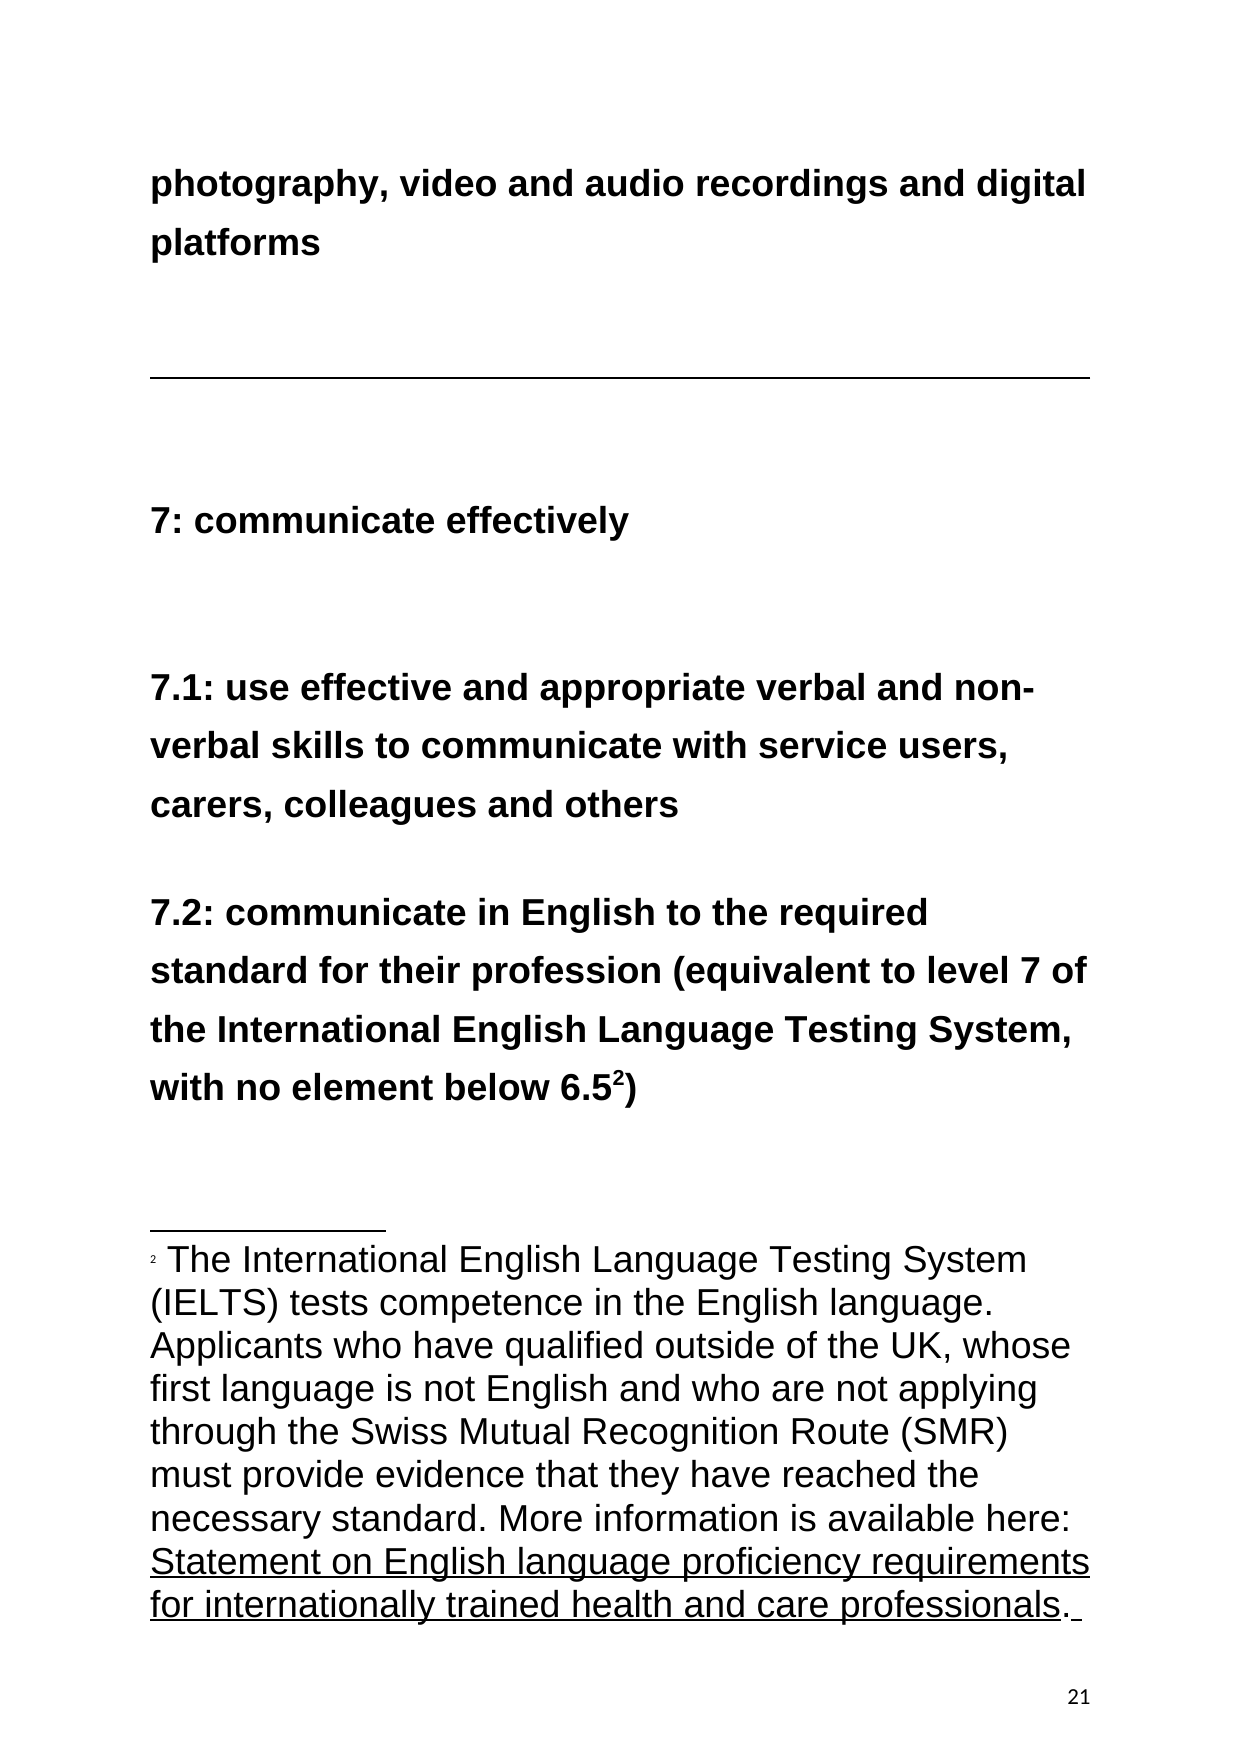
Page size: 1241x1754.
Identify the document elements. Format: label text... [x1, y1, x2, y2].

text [150, 150, 1090, 267]
text 7.2: communicate in English to the required standard for their profession (equivalent to level 7 of the International English Language Testing System, with no element below 6.5) [150, 879, 1090, 1112]
text 7.1: use effective and appropriate verbal and non-verbal skills to communicate with service users, carers, colleagues and others [150, 654, 1090, 829]
text 7: communicate effectively [150, 429, 1090, 604]
